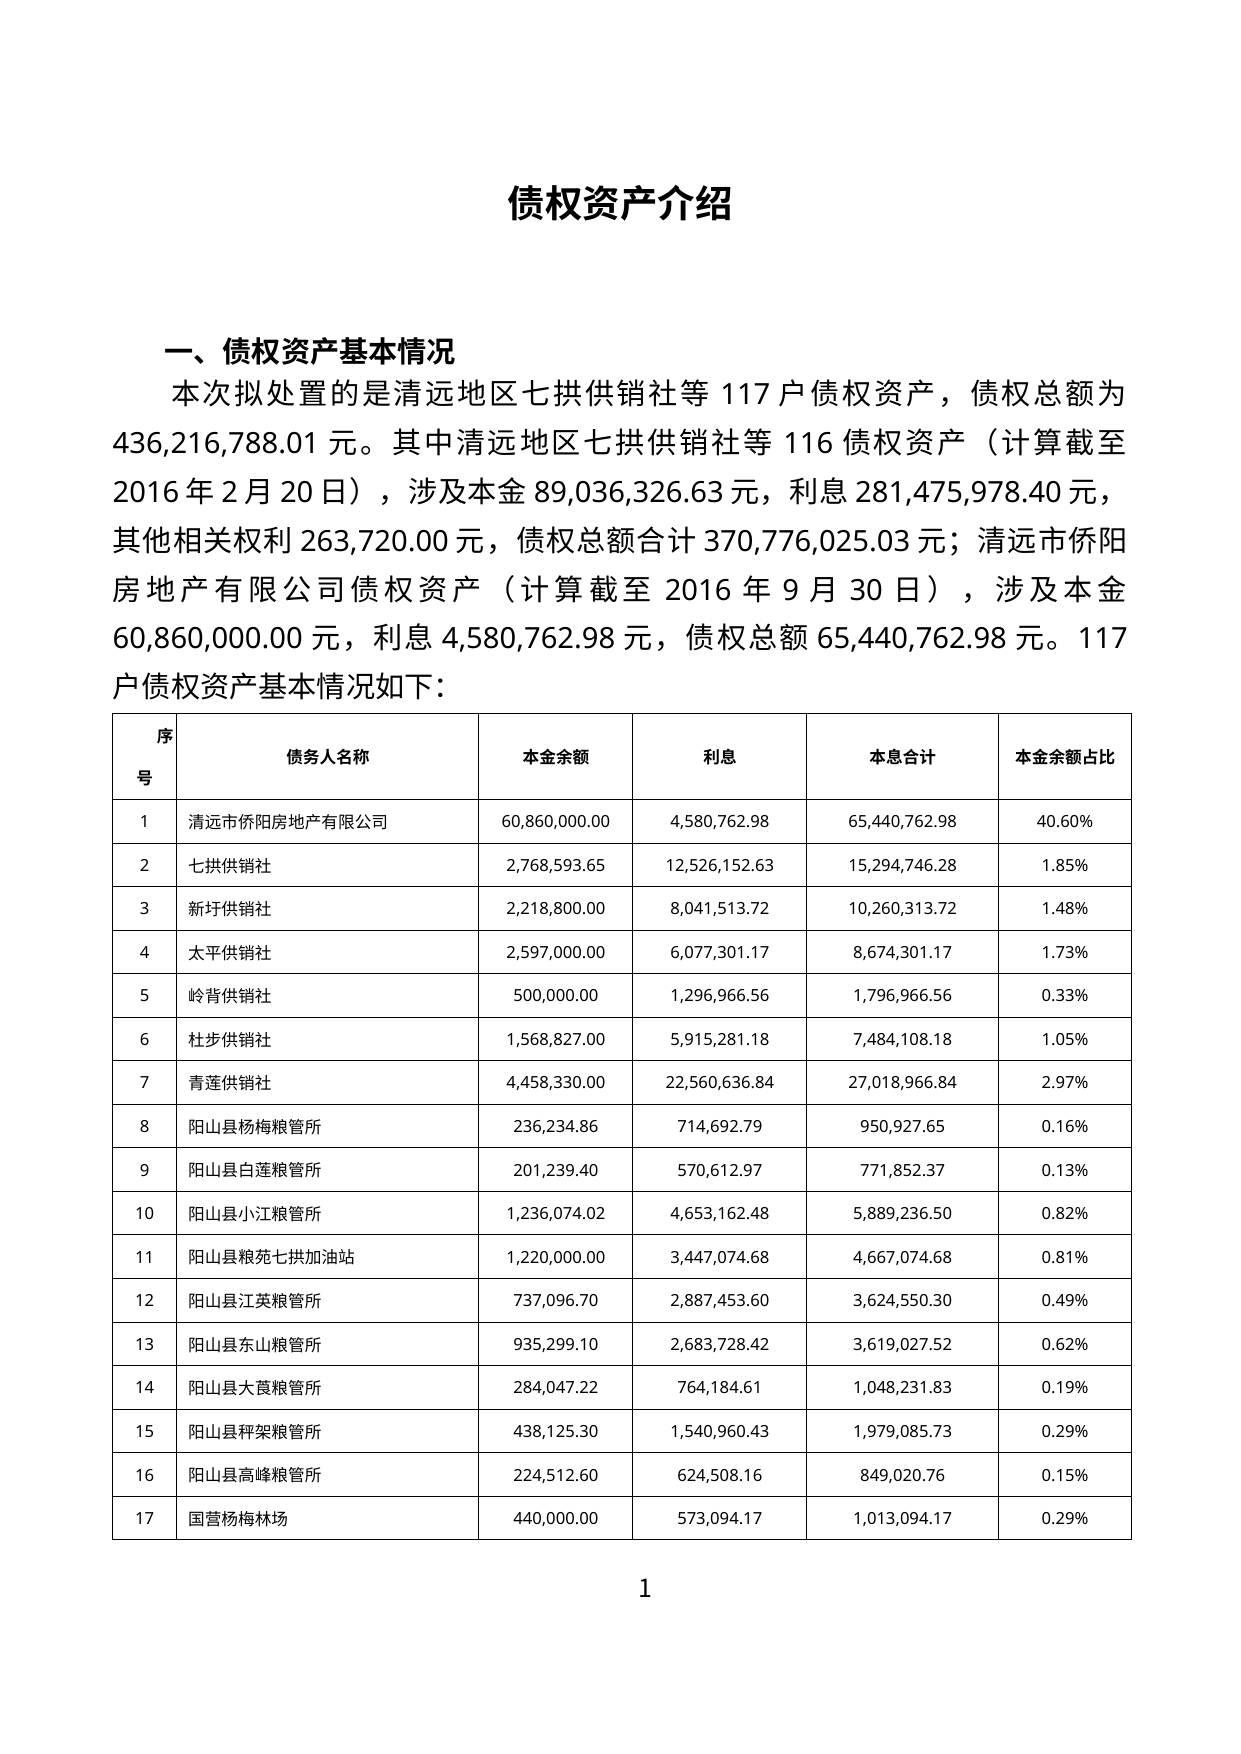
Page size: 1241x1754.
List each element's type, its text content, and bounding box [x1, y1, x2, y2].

table_header 利息 [633, 714, 806, 799]
table_cell 500,000.00 [479, 974, 632, 1017]
table_cell 3,624,550.30 [807, 1279, 998, 1322]
table_cell 国营杨梅林场 [177, 1497, 478, 1539]
table_cell 阳山县秤架粮管所 [177, 1410, 478, 1452]
subtitle 一、债权资产基本情况 [112, 328, 1161, 371]
table_cell 16 [113, 1453, 176, 1496]
table_cell 9 [113, 1148, 176, 1191]
table_cell 2.97% [999, 1061, 1131, 1104]
table_cell 7 [113, 1061, 176, 1104]
table_cell 8,041,513.72 [633, 887, 806, 929]
table_cell 570,612.97 [633, 1148, 806, 1191]
table_cell 岭背供销社 [177, 974, 478, 1017]
table_cell 201,239.40 [479, 1148, 632, 1191]
table_cell 太平供销社 [177, 931, 478, 973]
table_cell 1,979,085.73 [807, 1410, 998, 1452]
table_cell 2,218,800.00 [479, 887, 632, 929]
table_cell 573,094.17 [633, 1497, 806, 1539]
table_cell 438,125.30 [479, 1410, 632, 1452]
table_cell 阳山县大莨粮管所 [177, 1366, 478, 1409]
table_cell 8 [113, 1105, 176, 1147]
table_cell 284,047.22 [479, 1366, 632, 1409]
table_cell 2,683,728.42 [633, 1323, 806, 1365]
table_cell 青莲供销社 [177, 1061, 478, 1104]
table_cell 1.05% [999, 1018, 1131, 1060]
table_cell 764,184.61 [633, 1366, 806, 1409]
table_cell 0.19% [999, 1366, 1131, 1409]
table_cell 624,508.16 [633, 1453, 806, 1496]
table_cell 15,294,746.28 [807, 844, 998, 886]
table_cell 6,077,301.17 [633, 931, 806, 973]
table_cell 2 [113, 844, 176, 886]
table_cell 1.73% [999, 931, 1131, 973]
table_cell 1,220,000.00 [479, 1235, 632, 1278]
table_cell 2,887,453.60 [633, 1279, 806, 1322]
table_cell 1.85% [999, 844, 1131, 886]
table_cell 阳山县白莲粮管所 [177, 1148, 478, 1191]
table_cell 5 [113, 974, 176, 1017]
table_cell 6 [113, 1018, 176, 1060]
text 本次拟处置的是清远地区七拱供销社等117户债权资产，债权总额为436,216,788.01元。其中清远地区七拱供销社等116债权资产（计算截至2016年2月20日），涉及本金89,036,326.63元，利息281,475,978.40元，其他相关权利263,720.00元，债权总额合计370,776,025.03元；清远市侨阳房地产有限公司债权资产（计算截至2016年9月30日），涉及本金60,860,000.00元，利息4,580,762.98元，债权总额65,440,762.98元。117户债权资产基本情况如下： [112, 371, 1128, 706]
table_cell 1,540,960.43 [633, 1410, 806, 1452]
table_cell 4 [113, 931, 176, 973]
table_cell 5,915,281.18 [633, 1018, 806, 1060]
table_cell 2,768,593.65 [479, 844, 632, 886]
table_cell 3,447,074.68 [633, 1235, 806, 1278]
table_cell 3,619,027.52 [807, 1323, 998, 1365]
table_cell 224,512.60 [479, 1453, 632, 1496]
table_cell 15 [113, 1410, 176, 1452]
table_header 本金余额占比 [999, 714, 1131, 799]
table_header 序号 [113, 714, 176, 799]
table_cell 0.16% [999, 1105, 1131, 1147]
table_cell 1 [113, 800, 176, 842]
table_cell 440,000.00 [479, 1497, 632, 1539]
table_cell 849,020.76 [807, 1453, 998, 1496]
table_cell 22,560,636.84 [633, 1061, 806, 1104]
table_cell 4,667,074.68 [807, 1235, 998, 1278]
table_cell 65,440,762.98 [807, 800, 998, 842]
table_cell 杜步供销社 [177, 1018, 478, 1060]
table_cell 13 [113, 1323, 176, 1365]
table_cell 阳山县小江粮管所 [177, 1192, 478, 1234]
table_cell 4,580,762.98 [633, 800, 806, 842]
table_cell 0.62% [999, 1323, 1131, 1365]
table_cell 新圩供销社 [177, 887, 478, 929]
table_header 本金余额 [479, 714, 632, 799]
table_cell 1,048,231.83 [807, 1366, 998, 1409]
table_cell 1.48% [999, 887, 1131, 929]
table_header 债务人名称 [177, 714, 478, 799]
table_cell 771,852.37 [807, 1148, 998, 1191]
table_cell 1,236,074.02 [479, 1192, 632, 1234]
table_cell 12 [113, 1279, 176, 1322]
table_cell 236,234.86 [479, 1105, 632, 1147]
table_cell 714,692.79 [633, 1105, 806, 1147]
table_cell 1,568,827.00 [479, 1018, 632, 1060]
table_cell 阳山县杨梅粮管所 [177, 1105, 478, 1147]
table_cell 4,458,330.00 [479, 1061, 632, 1104]
table_cell 0.15% [999, 1453, 1131, 1496]
table_cell 0.82% [999, 1192, 1131, 1234]
table_cell 清远市侨阳房地产有限公司 [177, 800, 478, 842]
table_cell 0.13% [999, 1148, 1131, 1191]
table_cell 0.29% [999, 1410, 1131, 1452]
table_cell 27,018,966.84 [807, 1061, 998, 1104]
table_cell 七拱供销社 [177, 844, 478, 886]
table_cell 3 [113, 887, 176, 929]
table_header 本息合计 [807, 714, 998, 799]
table_cell 0.49% [999, 1279, 1131, 1322]
table_cell 4,653,162.48 [633, 1192, 806, 1234]
table_cell 7,484,108.18 [807, 1018, 998, 1060]
text 债权资产介绍 [112, 158, 1128, 243]
table_cell 14 [113, 1366, 176, 1409]
table_cell 0.29% [999, 1497, 1131, 1539]
table_cell 935,299.10 [479, 1323, 632, 1365]
table_cell 阳山县高峰粮管所 [177, 1453, 478, 1496]
table_cell 5,889,236.50 [807, 1192, 998, 1234]
table_cell 阳山县江英粮管所 [177, 1279, 478, 1322]
table_cell 11 [113, 1235, 176, 1278]
table_cell 1,296,966.56 [633, 974, 806, 1017]
table_cell 10,260,313.72 [807, 887, 998, 929]
table_cell 10 [113, 1192, 176, 1234]
table_cell 12,526,152.63 [633, 844, 806, 886]
table_cell 950,927.65 [807, 1105, 998, 1147]
table_cell 1,013,094.17 [807, 1497, 998, 1539]
table_cell 0.33% [999, 974, 1131, 1017]
table_cell 60,860,000.00 [479, 800, 632, 842]
table_cell 737,096.70 [479, 1279, 632, 1322]
table_cell 8,674,301.17 [807, 931, 998, 973]
table_cell 阳山县东山粮管所 [177, 1323, 478, 1365]
table_cell 2,597,000.00 [479, 931, 632, 973]
table_cell 0.81% [999, 1235, 1131, 1278]
table_cell 17 [113, 1497, 176, 1539]
table_cell 40.60% [999, 800, 1131, 842]
table_cell 阳山县粮苑七拱加油站 [177, 1235, 478, 1278]
table_cell 1,796,966.56 [807, 974, 998, 1017]
